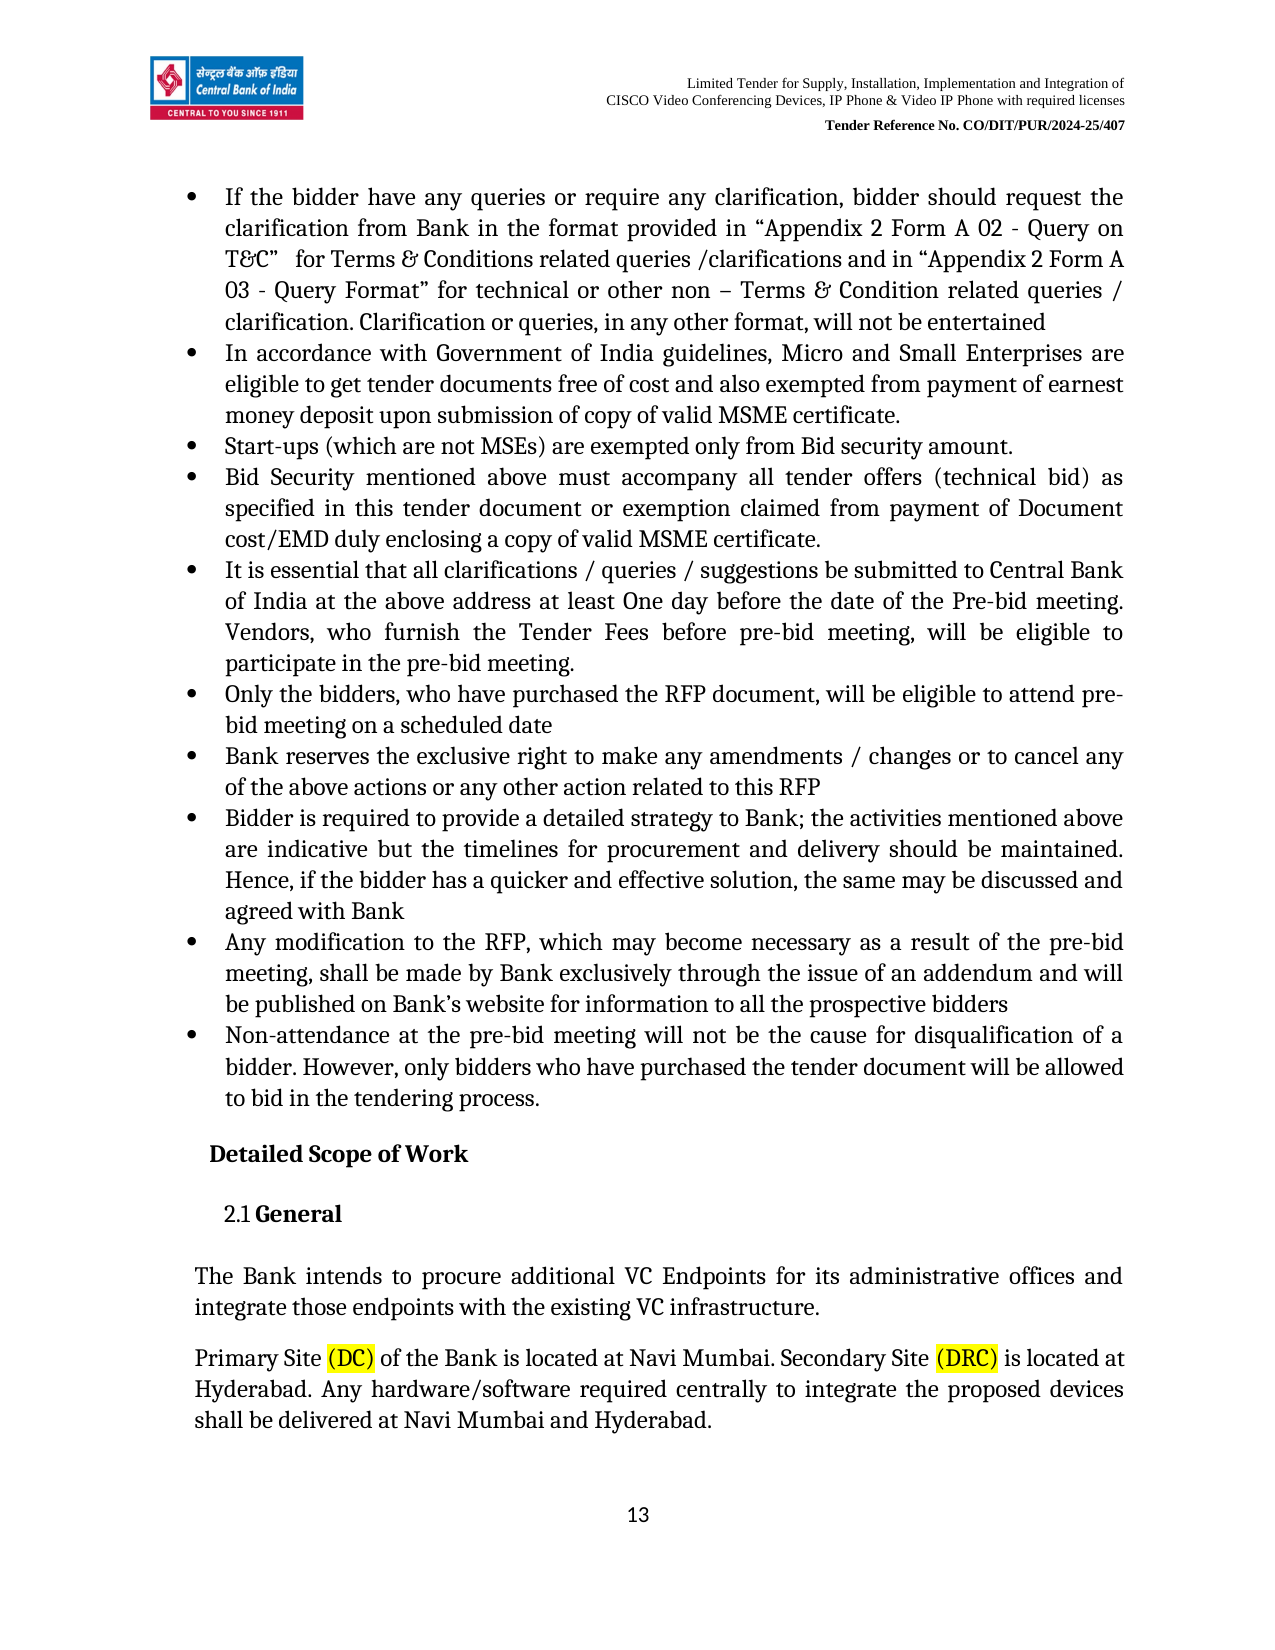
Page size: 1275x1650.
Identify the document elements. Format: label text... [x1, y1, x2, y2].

list Bidder is required to provide a detailed strategy to Bank; the activities mentioned above are indicative but the timelines for procurement and delivery should be maintained. Hence, if the bidder has a quicker and effective solution, the same may be discussed and agreed with Bank [187, 804, 1125, 926]
list If the bidder have any queries or require any clarification, bidder should request the clarification from Bank in the format provided in “Appendix 2 Form A 02 - Query on T&C” for Terms & Conditions related queries /clarifications and in “Appendix 2 Form A 03 - Query Format” for technical or other non – Terms & Condition related queries / clarification. Clarification or queries, in any other format, will not be entertained [187, 183, 1125, 336]
list Any modification to the RFP, which may become necessary as a result of the pre-bid meeting, shall be made by Bank exclusively through the issue of an addendum and will be published on Bank’s website for information to all the prospective bidders [187, 928, 1125, 1019]
list Only the bidders, who have purchased the RFP document, will be eligible to attend pre-bid meeting on a scheduled date [187, 680, 1125, 740]
subtitle 2.1 General [224, 1200, 1125, 1228]
list Non-attendance at the pre-bid meeting will not be the cause for disqualification of a bidder. However, only bidders who have purchased the tender document will be allowed to bid in the tendering process. [187, 1021, 1125, 1112]
list Bank reserves the exclusive right to make any amendments / changes or to cancel any of the above actions or any other action related to this RFP [187, 742, 1125, 802]
subtitle Detailed Scope of Work [209, 1139, 1125, 1168]
list In accordance with Government of India guidelines, Micro and Small Enterprises are eligible to get tender documents free of cost and also exempted from payment of earnest money deposit upon submission of copy of valid MSME certificate. [187, 338, 1125, 429]
text Primary Site (DC) of the Bank is located at Navi Mumbai. Secondary Site (DRC) is located at Hyderabad. Any hardware/software required centrally to integrate the proposed devices shall be delivered at Navi Mumbai and Hyderabad. [194, 1344, 1125, 1435]
list Bid Security mentioned above must accompany all tender offers (technical bid) as specified in this tender document or exemption claimed from payment of Document cost/EMD duly enclosing a copy of valid MSME certificate. [187, 463, 1125, 553]
list Start-ups (which are not MSEs) are exempted only from Bid security amount. [187, 432, 1125, 460]
list It is essential that all clarifications / queries / suggestions be submitted to Central Bank of India at the above address at least One day before the date of the Pre-bid meeting. Vendors, who furnish the Tender Fees before pre-bid meeting, will be eligible to participate in the pre-bid meeting. [187, 556, 1125, 678]
text The Bank intends to procure additional VC Endpoints for its administrative offices and integrate those endpoints with the existing VC infrastructure. [194, 1262, 1125, 1322]
picture [150, 56, 304, 120]
